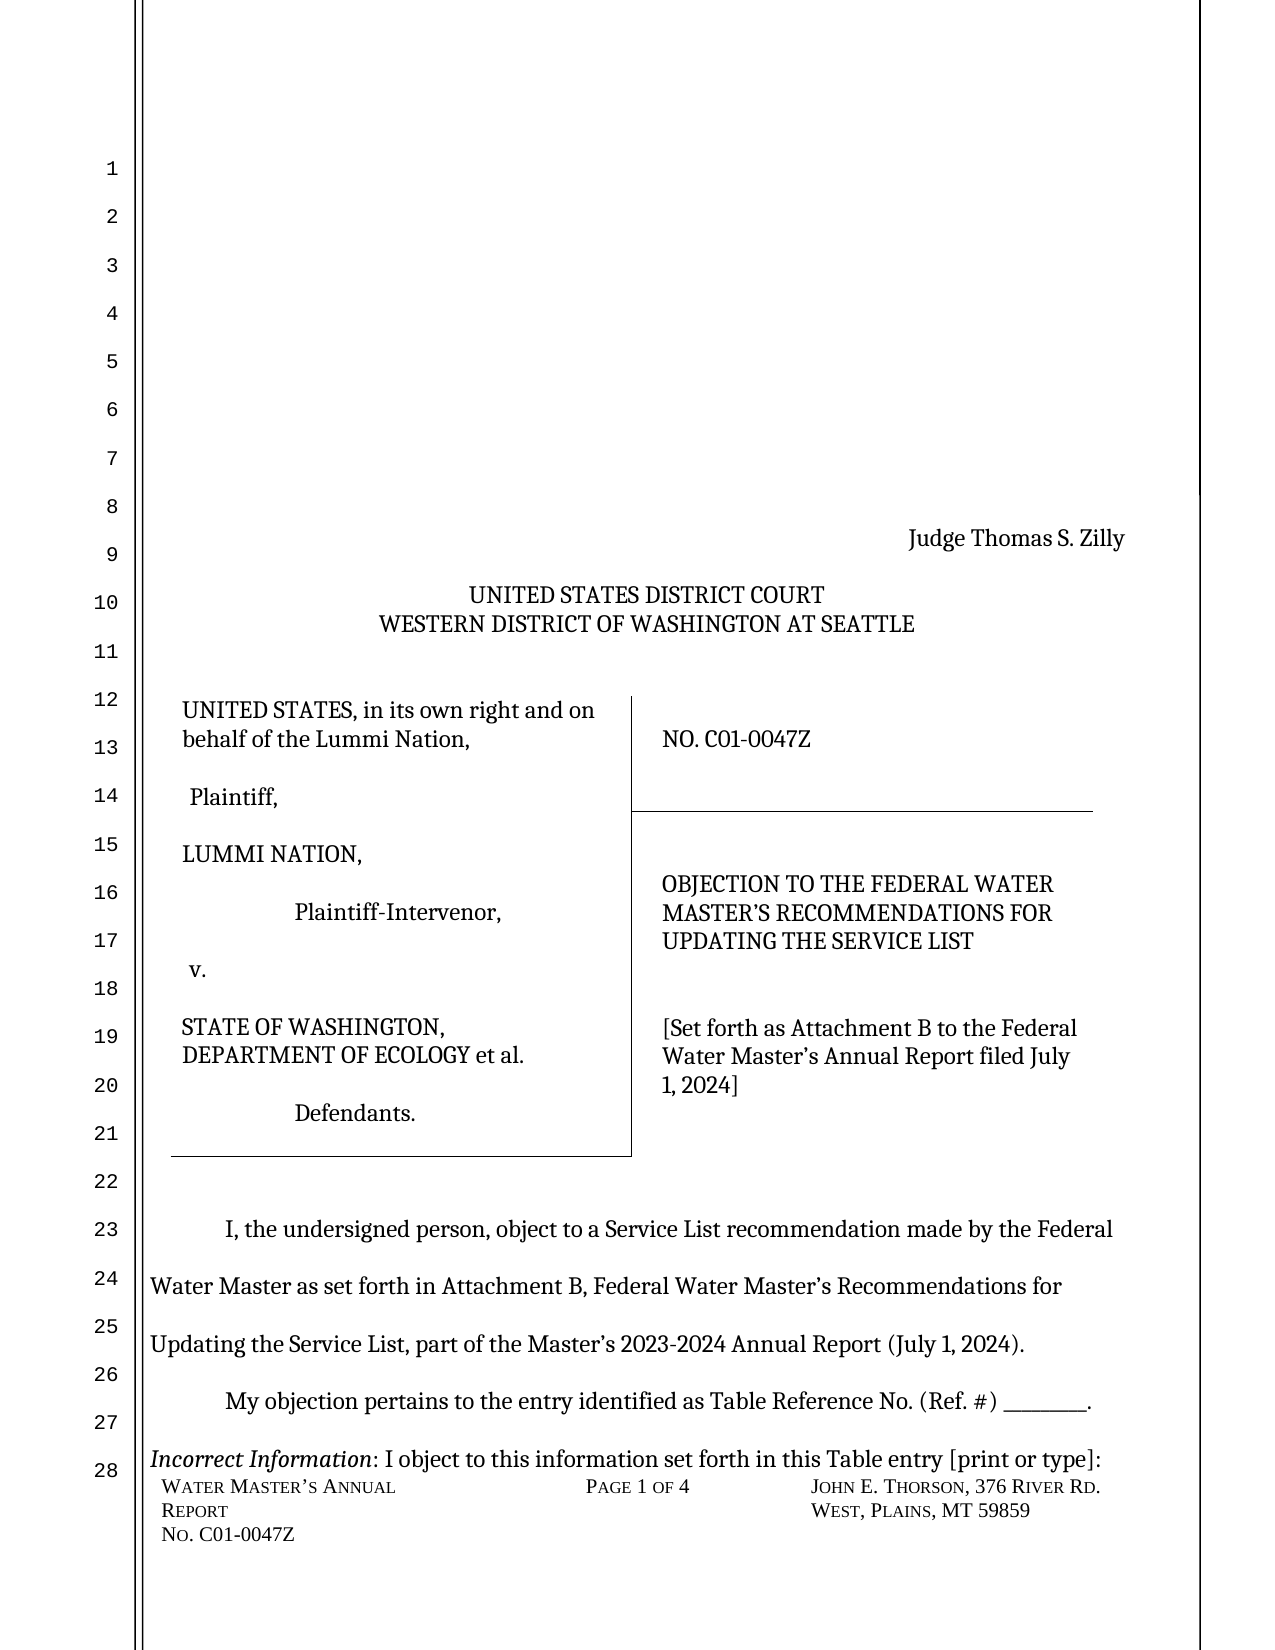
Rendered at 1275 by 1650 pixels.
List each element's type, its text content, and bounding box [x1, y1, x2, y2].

text UNITED STATES DISTRICT COURT WESTERN DISTRICT OF WASHINGTON AT SEATTLE [169, 581, 1125, 667]
table_header UNITED STATES, in its own right and on behalf of the Lummi Nation, Plaintiff, LUMMI NATION, Plaintiff-Intervenor, v. STATE OF WASHINGTON, DEPARTMENT OF ECOLOGY et al. Defendants. [171, 696, 631, 1156]
text Incorrect Information: I object to this information set forth in this Table entry [print or type]: [150, 1445, 1125, 1473]
table_header NO. C01-0047Z [632, 696, 1093, 811]
text I, the undersigned person, object to a Service List recommendation made by the Federal Water Master as set forth in Attachment B, Federal Water Master’s Recommendations for Updating the Service List, part of the Master’s 2023-2024 Annual Report (July 1, 2024). [150, 1215, 1125, 1358]
table_cell OBJECTION TO THE FEDERAL WATER MASTER’S RECOMMENDATIONS FOR UPDATING THE SERVICE LIST [Set forth as Attachment B to the Federal Water Master’s Annual Report filed July 1, 2024] [632, 812, 1093, 1156]
text Judge Thomas S. Zilly [150, 524, 1125, 552]
text My objection pertains to the entry identified as Table Reference No. (Ref. #) _________. [150, 1387, 1125, 1416]
